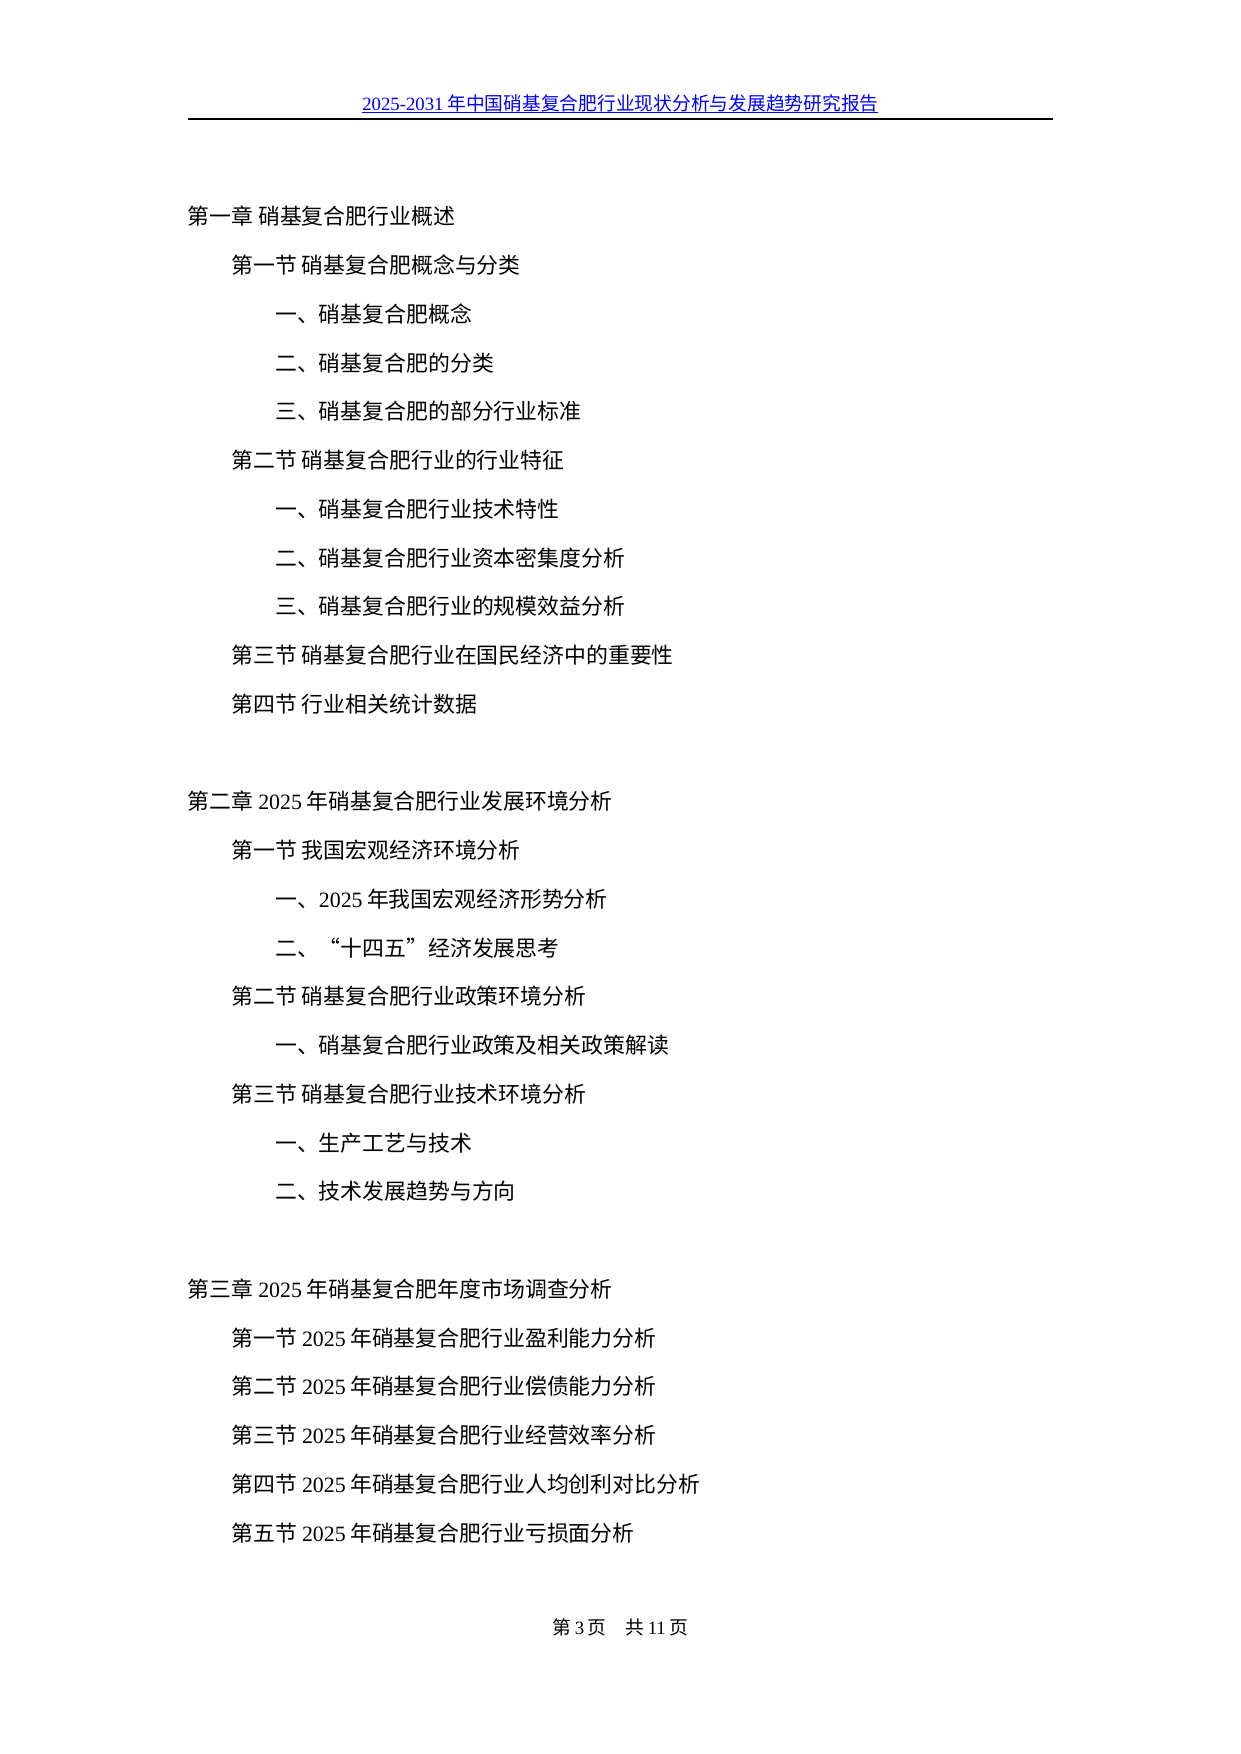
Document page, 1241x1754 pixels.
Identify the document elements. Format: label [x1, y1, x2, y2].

text [187, 150, 1053, 1548]
